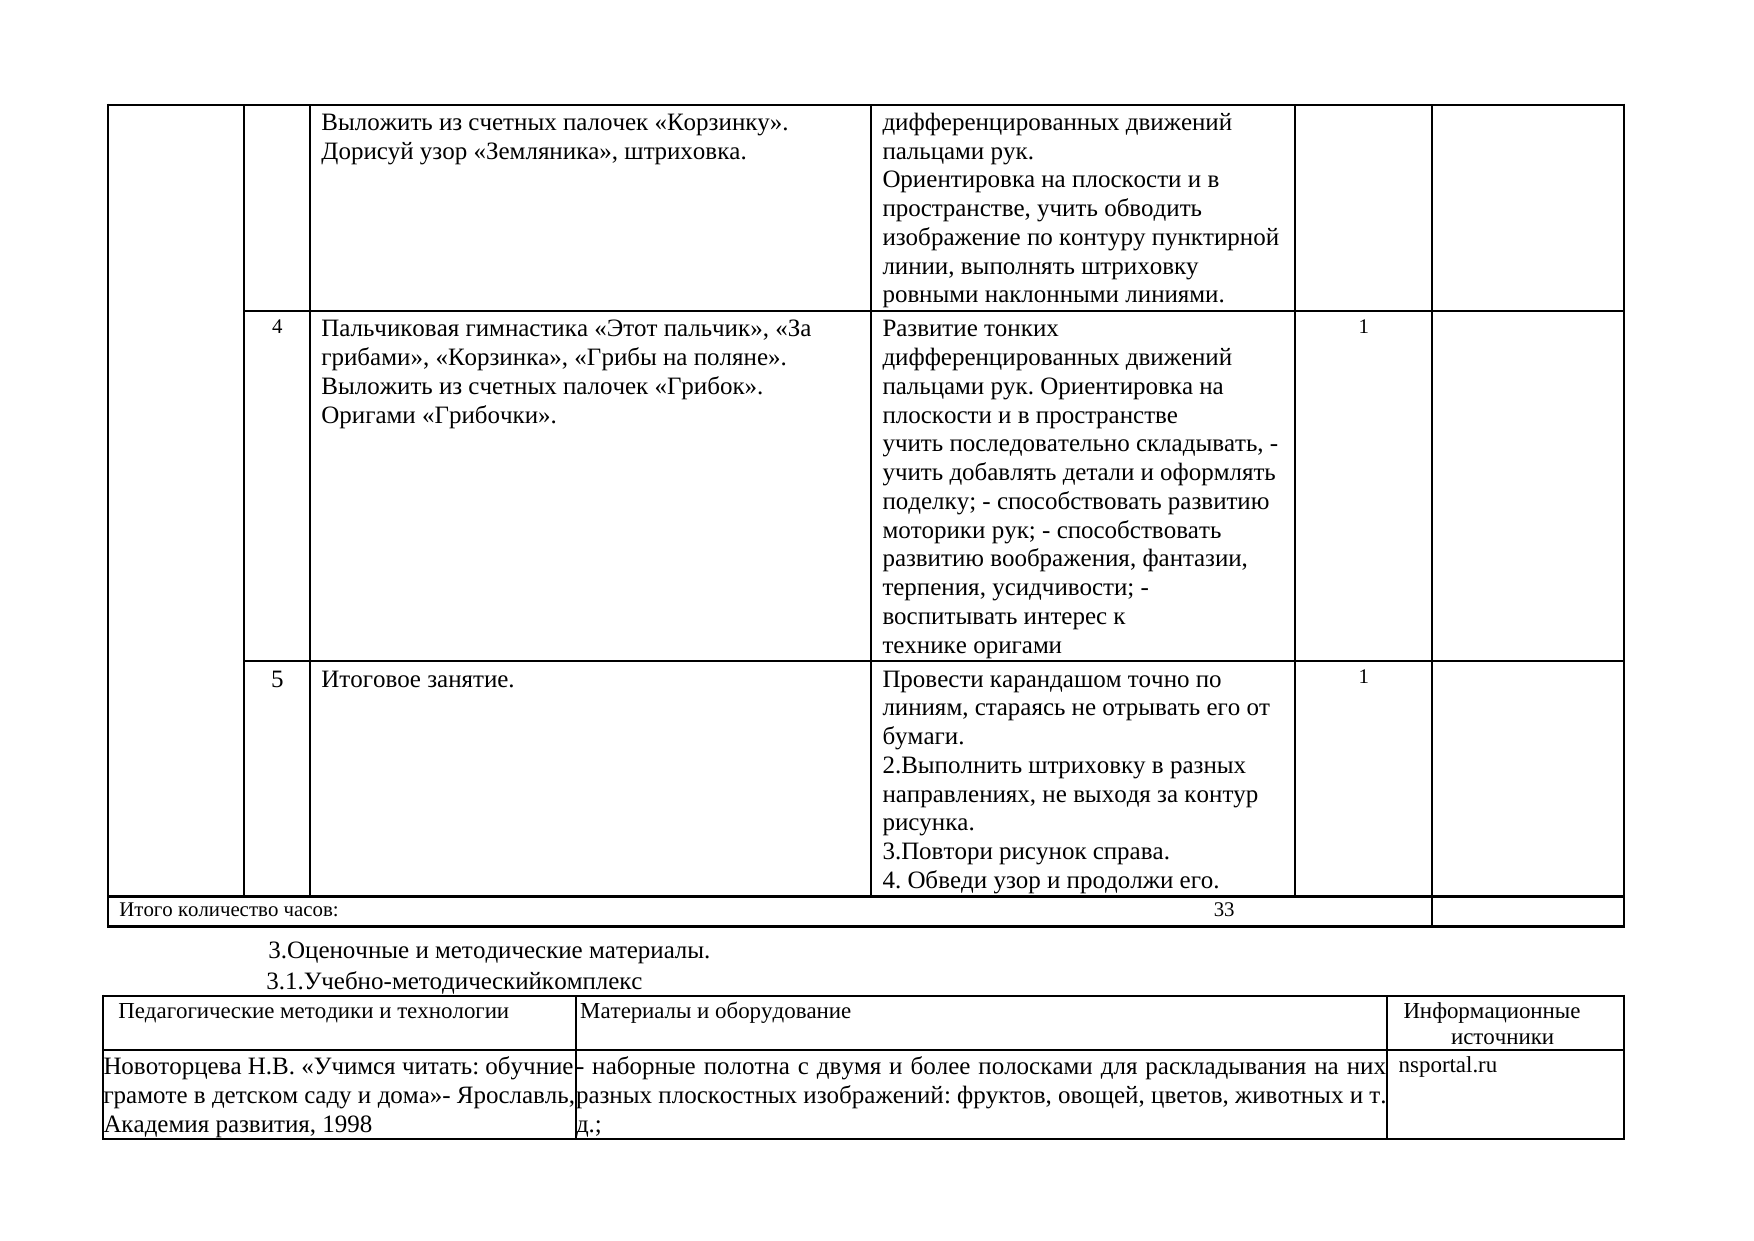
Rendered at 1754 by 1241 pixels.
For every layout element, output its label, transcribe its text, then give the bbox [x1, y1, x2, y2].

table_cell [1433, 898, 1623, 925]
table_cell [872, 106, 1294, 310]
table_cell [1433, 106, 1623, 310]
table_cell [311, 106, 870, 310]
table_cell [577, 1051, 1386, 1138]
table_cell nsportal.ru [1388, 1051, 1623, 1138]
table_header Информационные источники [1388, 997, 1623, 1049]
table_cell Итого количество часов: 33 [109, 898, 1431, 925]
table_header Педагогические методики и технологии [104, 997, 575, 1049]
table_cell Развитие тонких дифференцированных движений пальцами рук. Ориентировка на плоскости и в пространстве учить последовательно складывать, - учить добавлять детали и оформлять поделку; - способствовать развитию моторики рук; - способствовать развитию воображения, фантазии, терпения, усидчивости; - воспитывать интерес к технике оригами [872, 312, 1294, 660]
text 3.1.Учебно-методическийкомплекс [266, 966, 1636, 994]
table_cell Провести карандашом точно по линиям, стараясь не отрывать его от бумаги. 2.Выполнить штриховку в разных направлениях, не выходя за контур рисунка. 3.Повтори рисунок справа. 4. Обведи узор и продолжи его. [872, 662, 1294, 895]
table_cell Итоговое занятие. [311, 662, 870, 895]
table_cell Пальчиковая гимнастика «Этот пальчик», «За грибами», «Корзинка», «Грибы на поляне». Выложить из счетных палочек «Грибок». Оригами «Грибочки». [311, 312, 870, 660]
table_cell 5 [245, 662, 309, 895]
table_header Материалы и оборудование [577, 997, 1386, 1049]
table_cell 1 [1296, 662, 1431, 895]
table_cell [1433, 312, 1623, 660]
table_cell 3 [245, 106, 309, 310]
table_cell [1433, 662, 1623, 895]
table_cell 1 [1296, 312, 1431, 660]
table_cell 4 [245, 312, 309, 660]
table_cell 1 [1296, 106, 1431, 310]
text 3.Оценочные и методические материалы. [118, 927, 1636, 966]
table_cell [104, 1051, 575, 1138]
